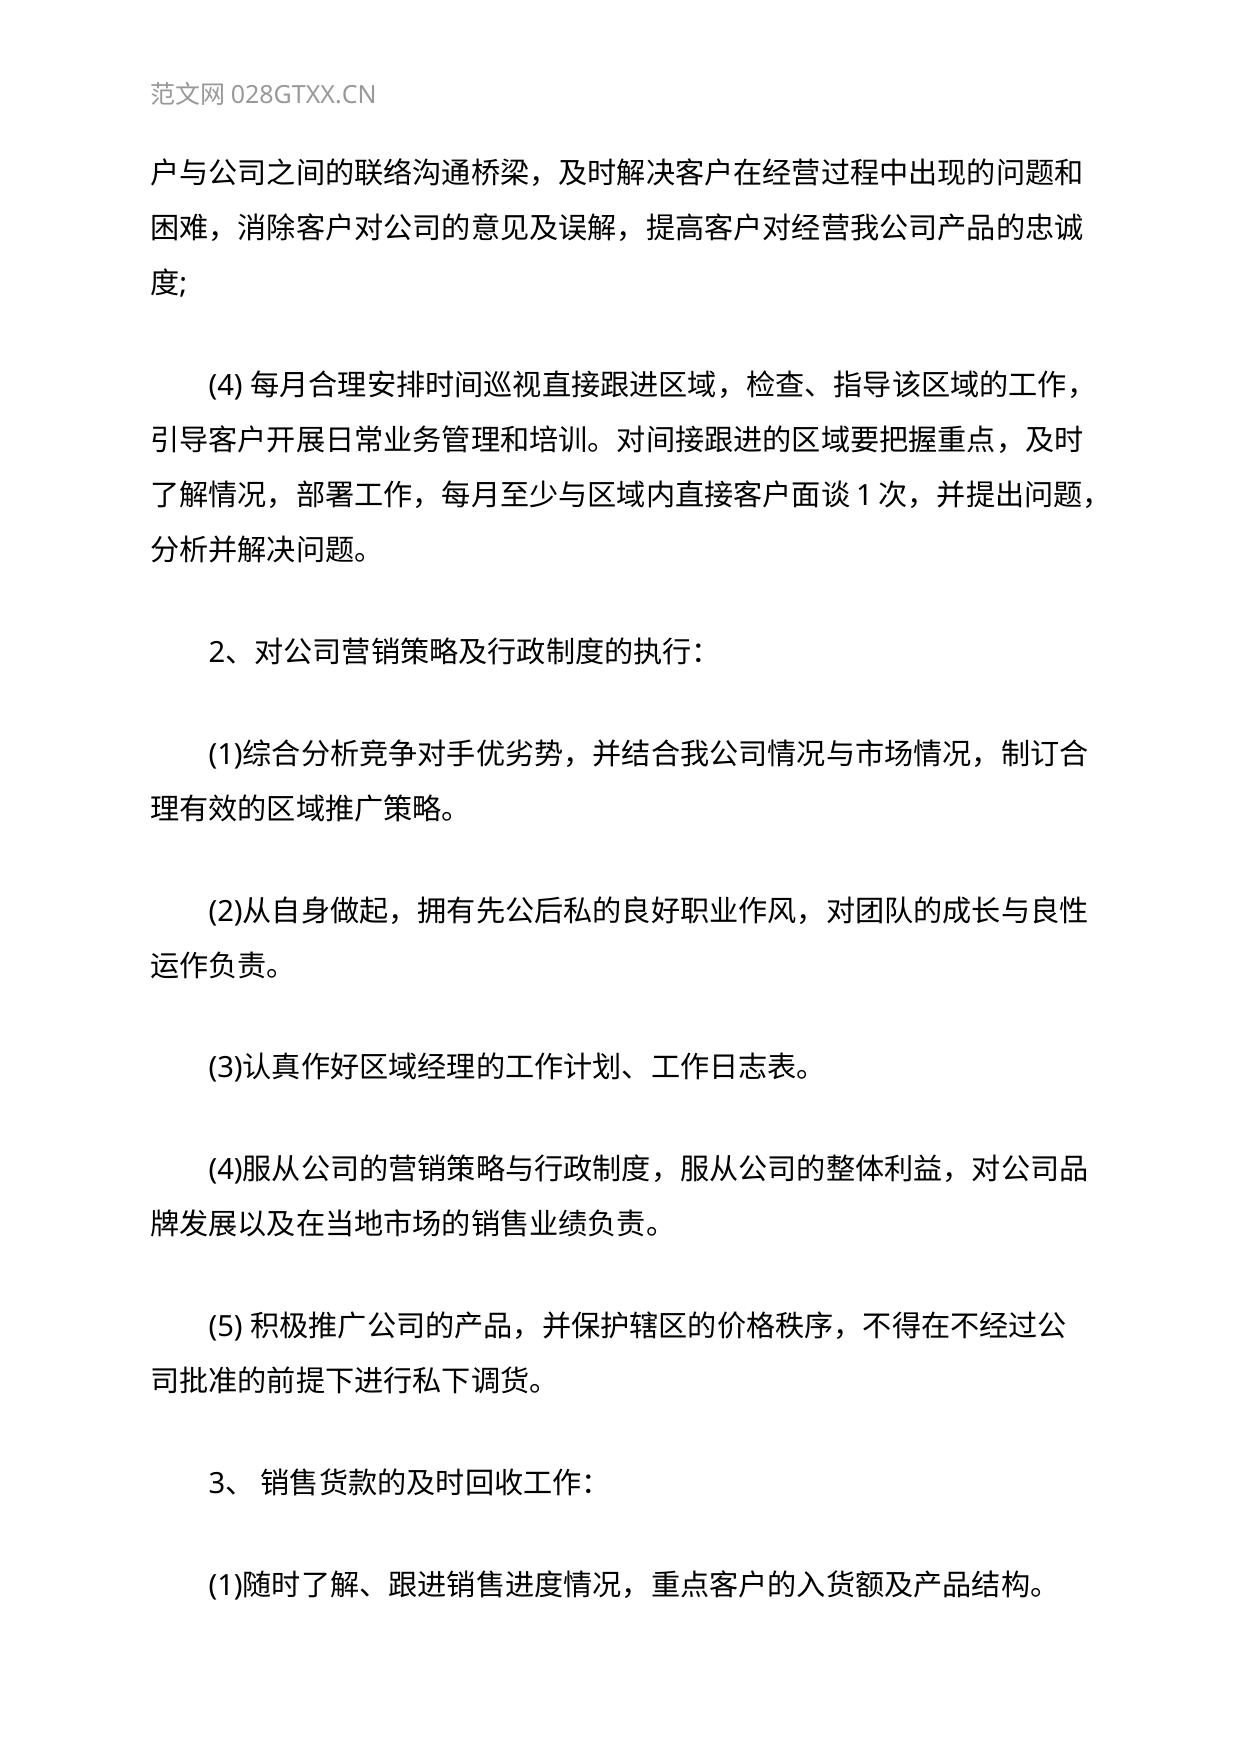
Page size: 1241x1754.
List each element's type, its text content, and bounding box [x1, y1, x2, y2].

text 3、 销售货款的及时回收工作： [150, 1459, 1090, 1502]
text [150, 150, 1090, 302]
text (1)随时了解、跟进销售进度情况，重点客户的入货额及产品结构。 [150, 1561, 1090, 1604]
text (1)综合分析竞争对手优劣势，并结合我公司情况与市场情况，制订合理有效的区域推广策略。 [150, 730, 1090, 828]
text (3)认真作好区域经理的工作计划、工作日志表。 [150, 1044, 1090, 1086]
text (2)从自身做起，拥有先公后私的良好职业作风，对团队的成长与良性运作负责。 [150, 887, 1090, 984]
text (5) 积极推广公司的产品，并保护辖区的价格秩序，不得在不经过公司批准的前提下进行私下调货。 [150, 1303, 1090, 1400]
text (4) 每月合理安排时间巡视直接跟进区域，检查、指导该区域的工作，引导客户开展日常业务管理和培训。对间接跟进的区域要把握重点，及时了解情况，部署工作，每月至少与区域内直接客户面谈1次，并提出问题，分析并解决问题。 [150, 362, 1090, 569]
text 2、对公司营销策略及行政制度的执行： [150, 628, 1090, 671]
text (4)服从公司的营销策略与行政制度，服从公司的整体利益，对公司品牌发展以及在当地市场的销售业绩负责。 [150, 1146, 1090, 1243]
